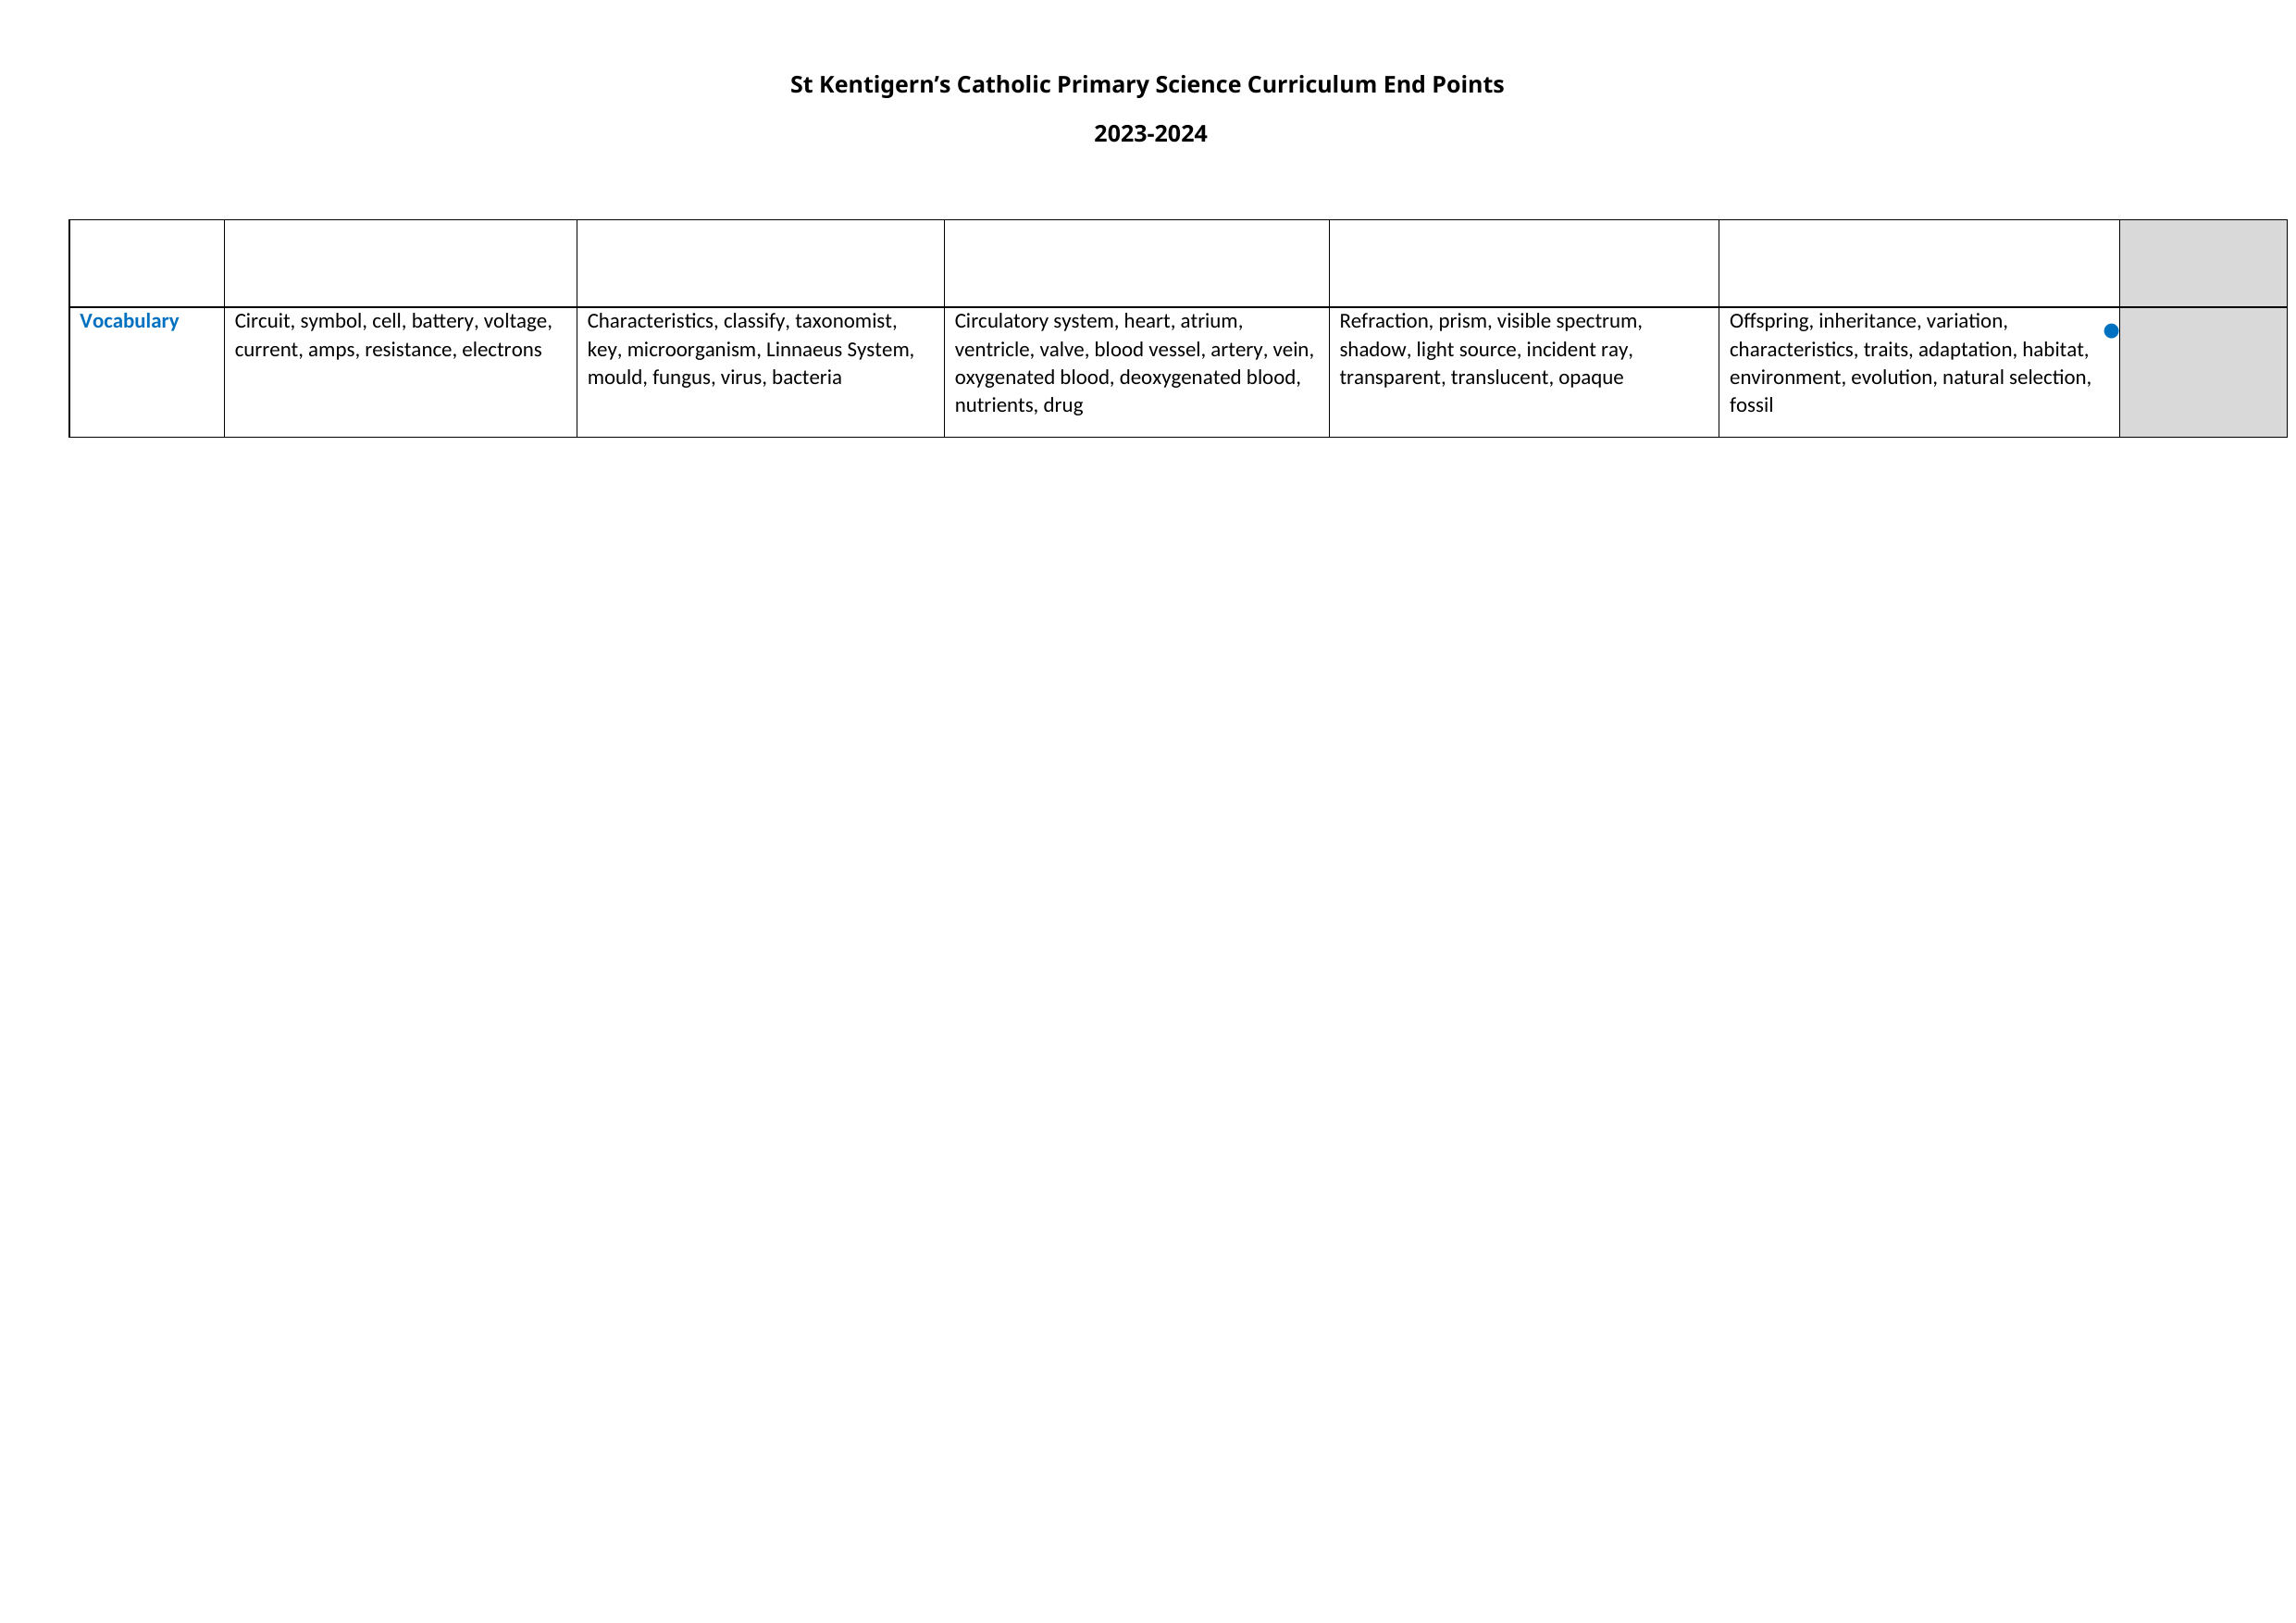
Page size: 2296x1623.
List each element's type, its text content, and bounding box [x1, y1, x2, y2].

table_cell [1330, 220, 1719, 306]
table_cell [2120, 308, 2287, 437]
table_cell Characteristics, classify, taxonomist, key, microorganism, Linnaeus System, mould, fungus, virus, bacteria [577, 308, 944, 437]
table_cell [1719, 220, 2119, 306]
table_cell Vocabulary [70, 308, 224, 437]
table_cell Circuit, symbol, cell, battery, voltage, current, amps, resistance, electrons [225, 308, 577, 437]
table_cell [70, 220, 224, 306]
table_cell [2120, 220, 2287, 306]
table_cell Circulatory system, heart, atrium, ventricle, valve, blood vessel, artery, vein, oxygenated blood, deoxygenated blood, nutrients, drug [945, 308, 1329, 437]
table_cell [577, 220, 944, 306]
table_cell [225, 220, 577, 306]
table_cell Refraction, prism, visible spectrum, shadow, light source, incident ray, transparent, translucent, opaque [1330, 308, 1719, 437]
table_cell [945, 220, 1329, 306]
table_cell Offspring, inheritance, variation, characteristics, traits, adaptation, habitat, environment, evolution, natural selection, fossil [1719, 308, 2119, 437]
